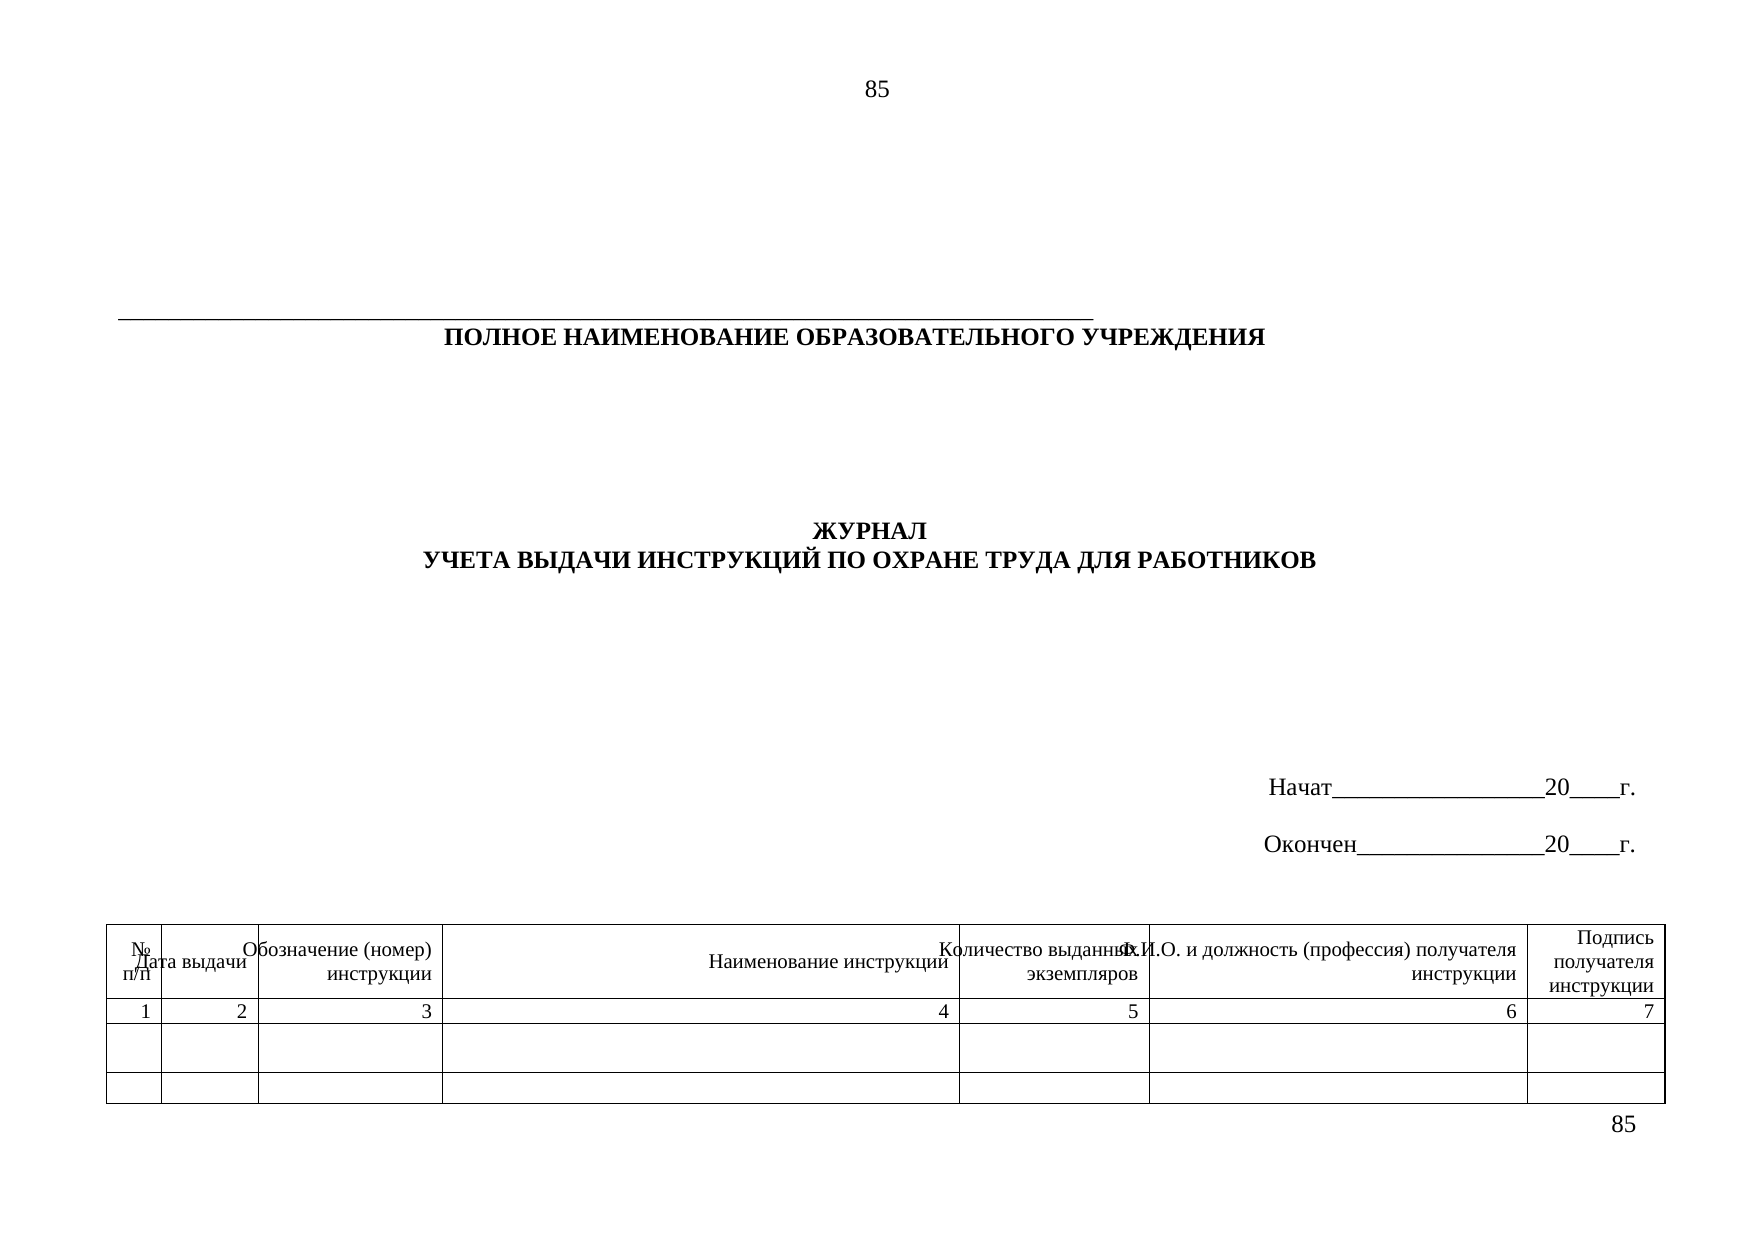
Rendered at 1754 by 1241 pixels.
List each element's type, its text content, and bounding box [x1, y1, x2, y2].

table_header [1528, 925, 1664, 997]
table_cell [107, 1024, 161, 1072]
text Окончен_______________20____г. [74, 829, 1636, 858]
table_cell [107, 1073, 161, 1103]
text ПОЛНОЕ НАИМЕНОВАНИЕ ОБРАЗОВАТЕЛЬНОГО УЧРЕЖДЕНИЯ [74, 322, 1636, 351]
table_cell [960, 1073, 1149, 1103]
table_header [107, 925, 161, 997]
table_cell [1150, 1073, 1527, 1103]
text ЖУРНАЛ [74, 516, 1636, 545]
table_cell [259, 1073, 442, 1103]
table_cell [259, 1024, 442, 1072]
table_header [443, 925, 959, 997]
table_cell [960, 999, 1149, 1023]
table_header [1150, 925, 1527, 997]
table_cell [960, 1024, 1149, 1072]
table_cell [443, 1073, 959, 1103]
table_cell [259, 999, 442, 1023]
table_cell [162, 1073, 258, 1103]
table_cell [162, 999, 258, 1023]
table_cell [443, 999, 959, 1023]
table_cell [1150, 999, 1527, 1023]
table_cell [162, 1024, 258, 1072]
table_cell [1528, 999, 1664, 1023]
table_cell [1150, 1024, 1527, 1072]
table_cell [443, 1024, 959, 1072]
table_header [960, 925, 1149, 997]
text Начат_________________20____г. [74, 772, 1636, 801]
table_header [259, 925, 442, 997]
text УЧЕТА ВЫДАЧИ ИНСТРУКЦИЙ ПО ОХРАНЕ ТРУДА ДЛЯ РАБОТНИКОВ [74, 545, 1636, 574]
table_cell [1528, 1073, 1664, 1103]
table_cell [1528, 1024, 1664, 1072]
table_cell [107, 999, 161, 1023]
text ______________________________________________________________________________ [74, 294, 1636, 322]
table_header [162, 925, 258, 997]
